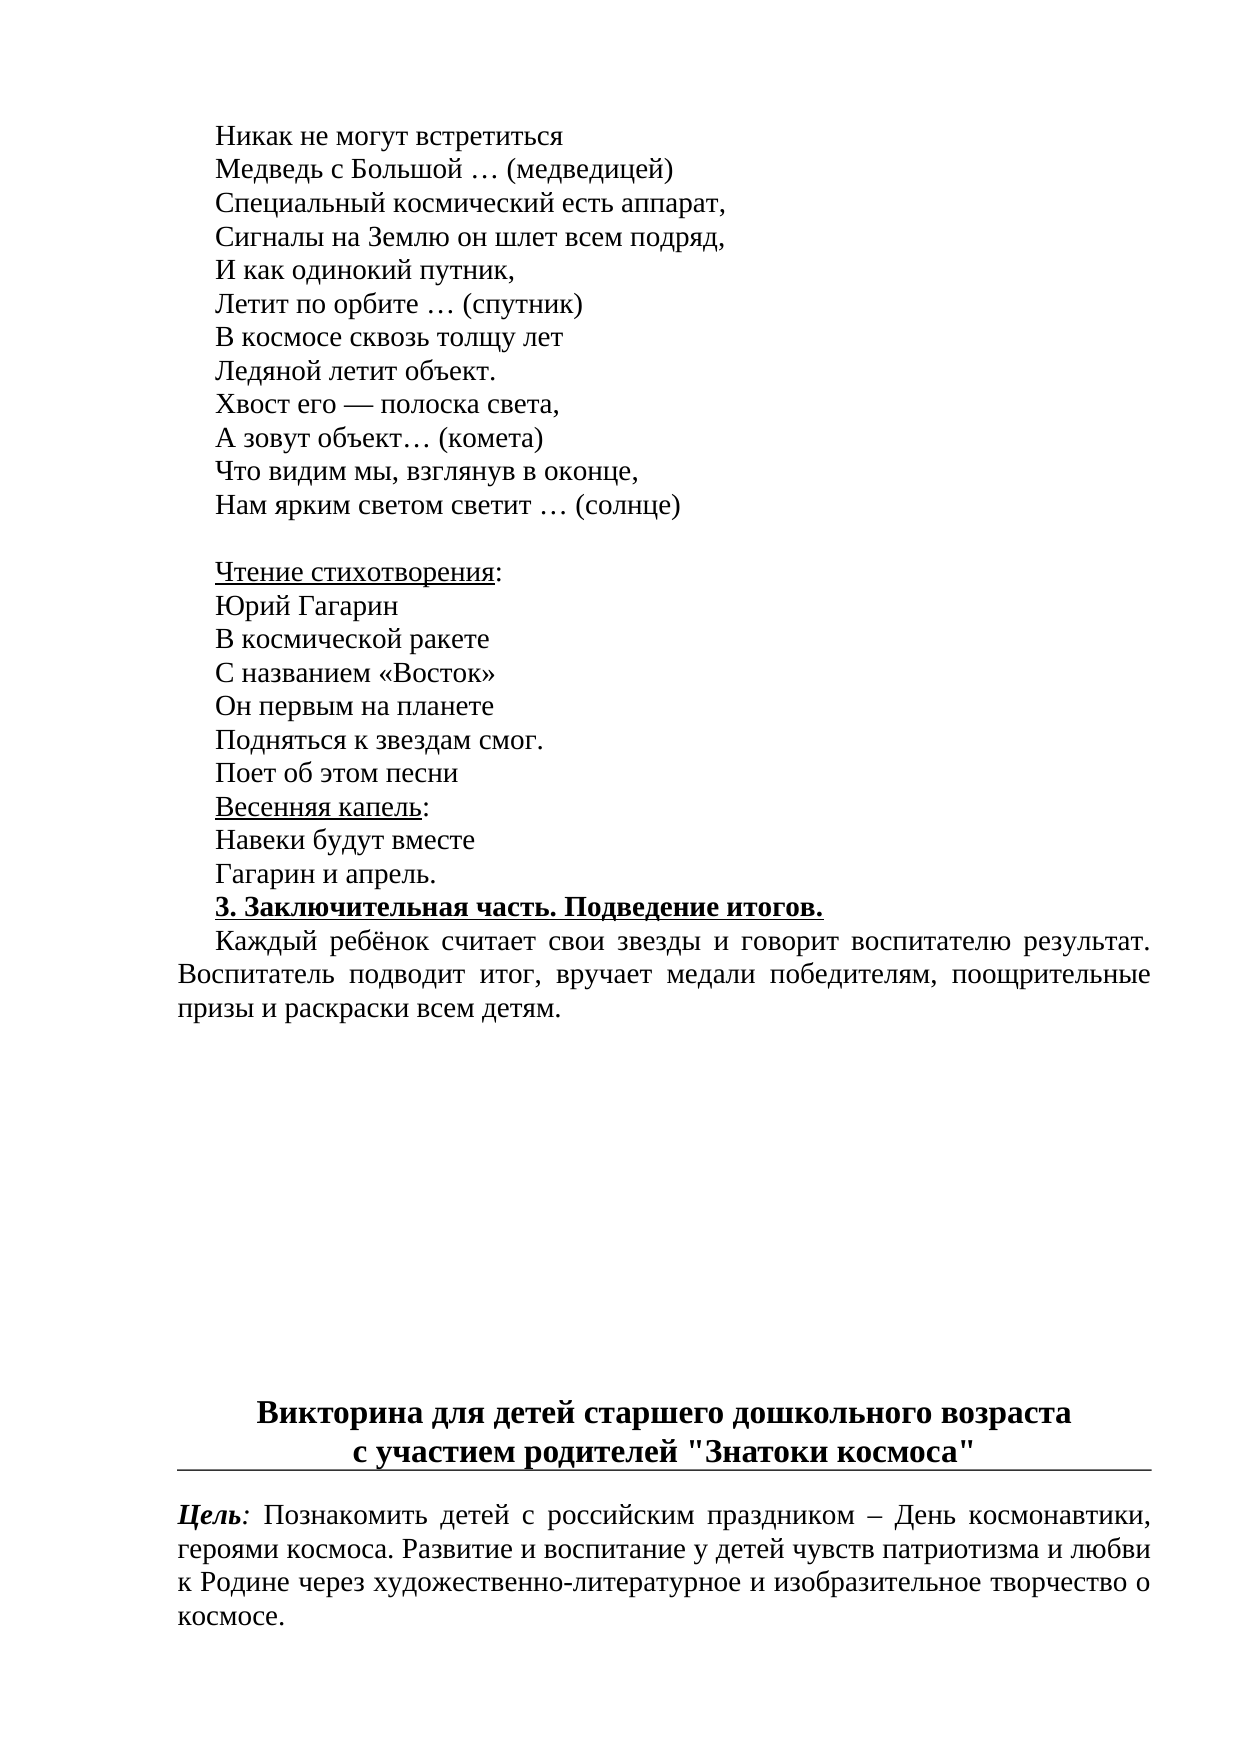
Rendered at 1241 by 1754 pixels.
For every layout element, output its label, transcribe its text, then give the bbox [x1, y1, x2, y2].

text С названием «Восток» [177, 655, 1152, 688]
text Что видим мы, взглянув в оконце, [177, 453, 1152, 487]
text Юрий Гагарин [177, 588, 1152, 621]
text Медведь с Большой … (медведицей) [177, 152, 1152, 185]
text с участием родителей "Знатоки космоса" [177, 1431, 1152, 1469]
text Хвост его — полоска света, [177, 386, 1152, 420]
text И как одинокий путник, [177, 252, 1152, 286]
text 3. Заключительная часть. Подведение итогов. [177, 889, 1152, 923]
text Гагарин и апрель. [177, 856, 1152, 889]
text Нам ярким светом светит … (солнце) [177, 487, 1152, 521]
text В космосе сквозь толщу лет [177, 319, 1152, 353]
text Весенняя капель: [177, 789, 1152, 822]
text Каждый ребёнок считает свои звезды и говорит воспитателю результат. Воспитатель подводит итог, вручает медали победителям, поощрительные призы и раскраски всем детям. [177, 923, 1152, 1024]
text Подняться к звездам смог. [177, 722, 1152, 755]
text Он первым на планете [177, 688, 1152, 722]
text Сигналы на Землю он шлет всем подряд, [177, 219, 1152, 252]
text Ледяной летит объект. [177, 353, 1152, 386]
text Навеки будут вместе [177, 822, 1152, 856]
text А зовут объект… (комета) [177, 420, 1152, 453]
text Летит по орбите … (спутник) [177, 286, 1152, 319]
text Викторина для детей старшего дошкольного возраста [177, 1393, 1152, 1431]
text Никак не могут встретиться [177, 118, 1152, 152]
text Специальный космический есть аппарат, [177, 185, 1152, 219]
text Поет об этом песни [177, 755, 1152, 789]
text Чтение стихотворения: [177, 554, 1152, 588]
text Цель: Познакомить детей с российским праздником – День космонавтики, героями космоса. Развитие и воспитание у детей чувств патриотизма и любви к Родине через художественно-литературное и изобразительное творчество о космосе. [177, 1497, 1152, 1632]
text В космической ракете [177, 621, 1152, 655]
